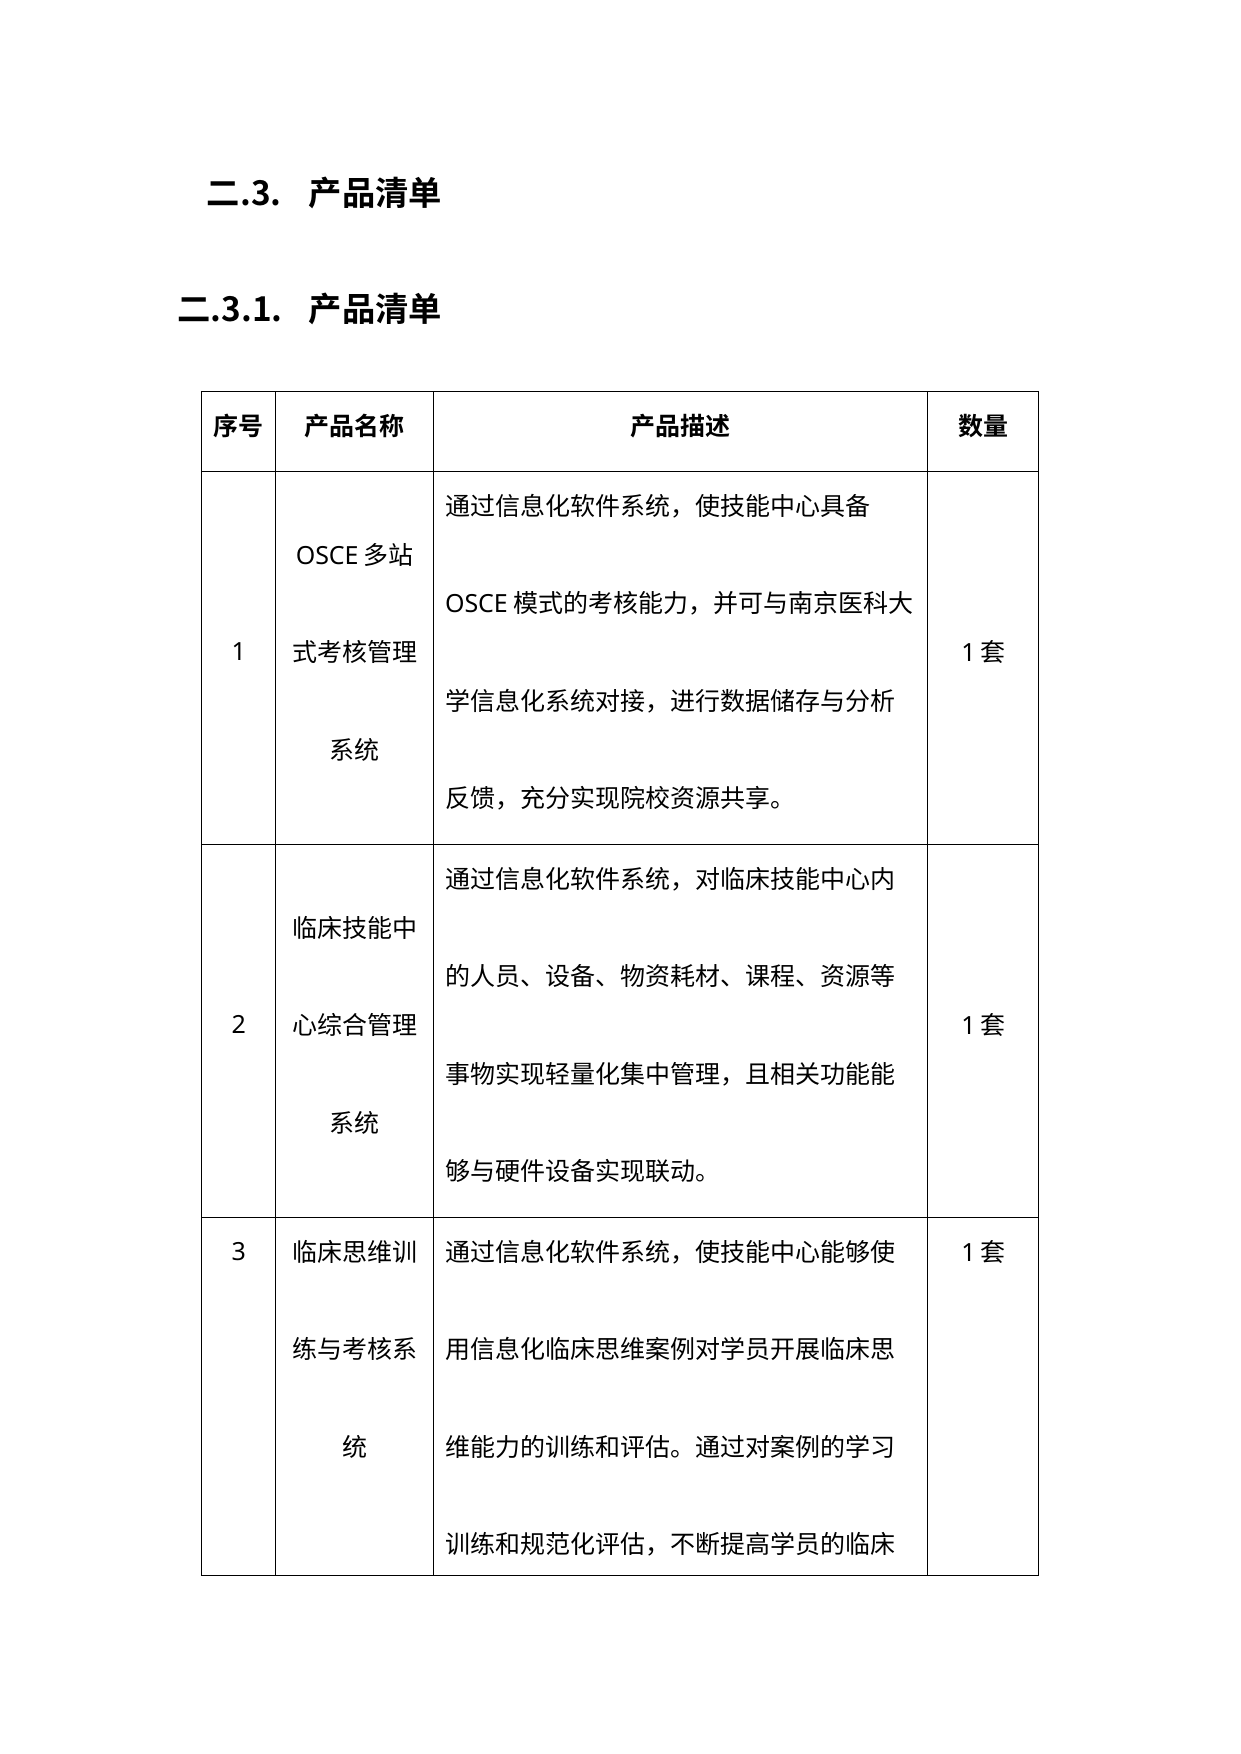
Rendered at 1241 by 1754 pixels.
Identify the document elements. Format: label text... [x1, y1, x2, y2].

table_header 产品名称 [276, 392, 433, 471]
table_cell OSCE多站式考核管理系统 [276, 472, 433, 844]
subtitle 产品清单 [207, 158, 1063, 223]
table_header 数量 [928, 392, 1038, 471]
table_cell 3 [202, 1218, 275, 1575]
table_cell 通过信息化软件系统，对临床技能中心内的人员、设备、物资耗材、课程、资源等事物实现轻量化集中管理，且相关功能能够与硬件设备实现联动。 [434, 845, 927, 1217]
table_cell 1套 [928, 1218, 1038, 1575]
table_cell 1套 [928, 472, 1038, 844]
table_header 序号 [202, 392, 275, 471]
table_cell 临床技能中心综合管理系统 [276, 845, 433, 1217]
table_cell 临床思维训练与考核系统 [276, 1218, 433, 1575]
table_cell 通过信息化软件系统，使技能中心具备OSCE模式的考核能力，并可与南京医科大学信息化系统对接，进行数据储存与分析反馈，充分实现院校资源共享。 [434, 472, 927, 844]
table_cell 2 [202, 845, 275, 1217]
table_cell 1套 [928, 845, 1038, 1217]
table_cell 1 [202, 472, 275, 844]
table_header 产品描述 [434, 392, 927, 471]
subtitle 产品清单 [177, 274, 1063, 339]
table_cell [434, 1218, 927, 1575]
